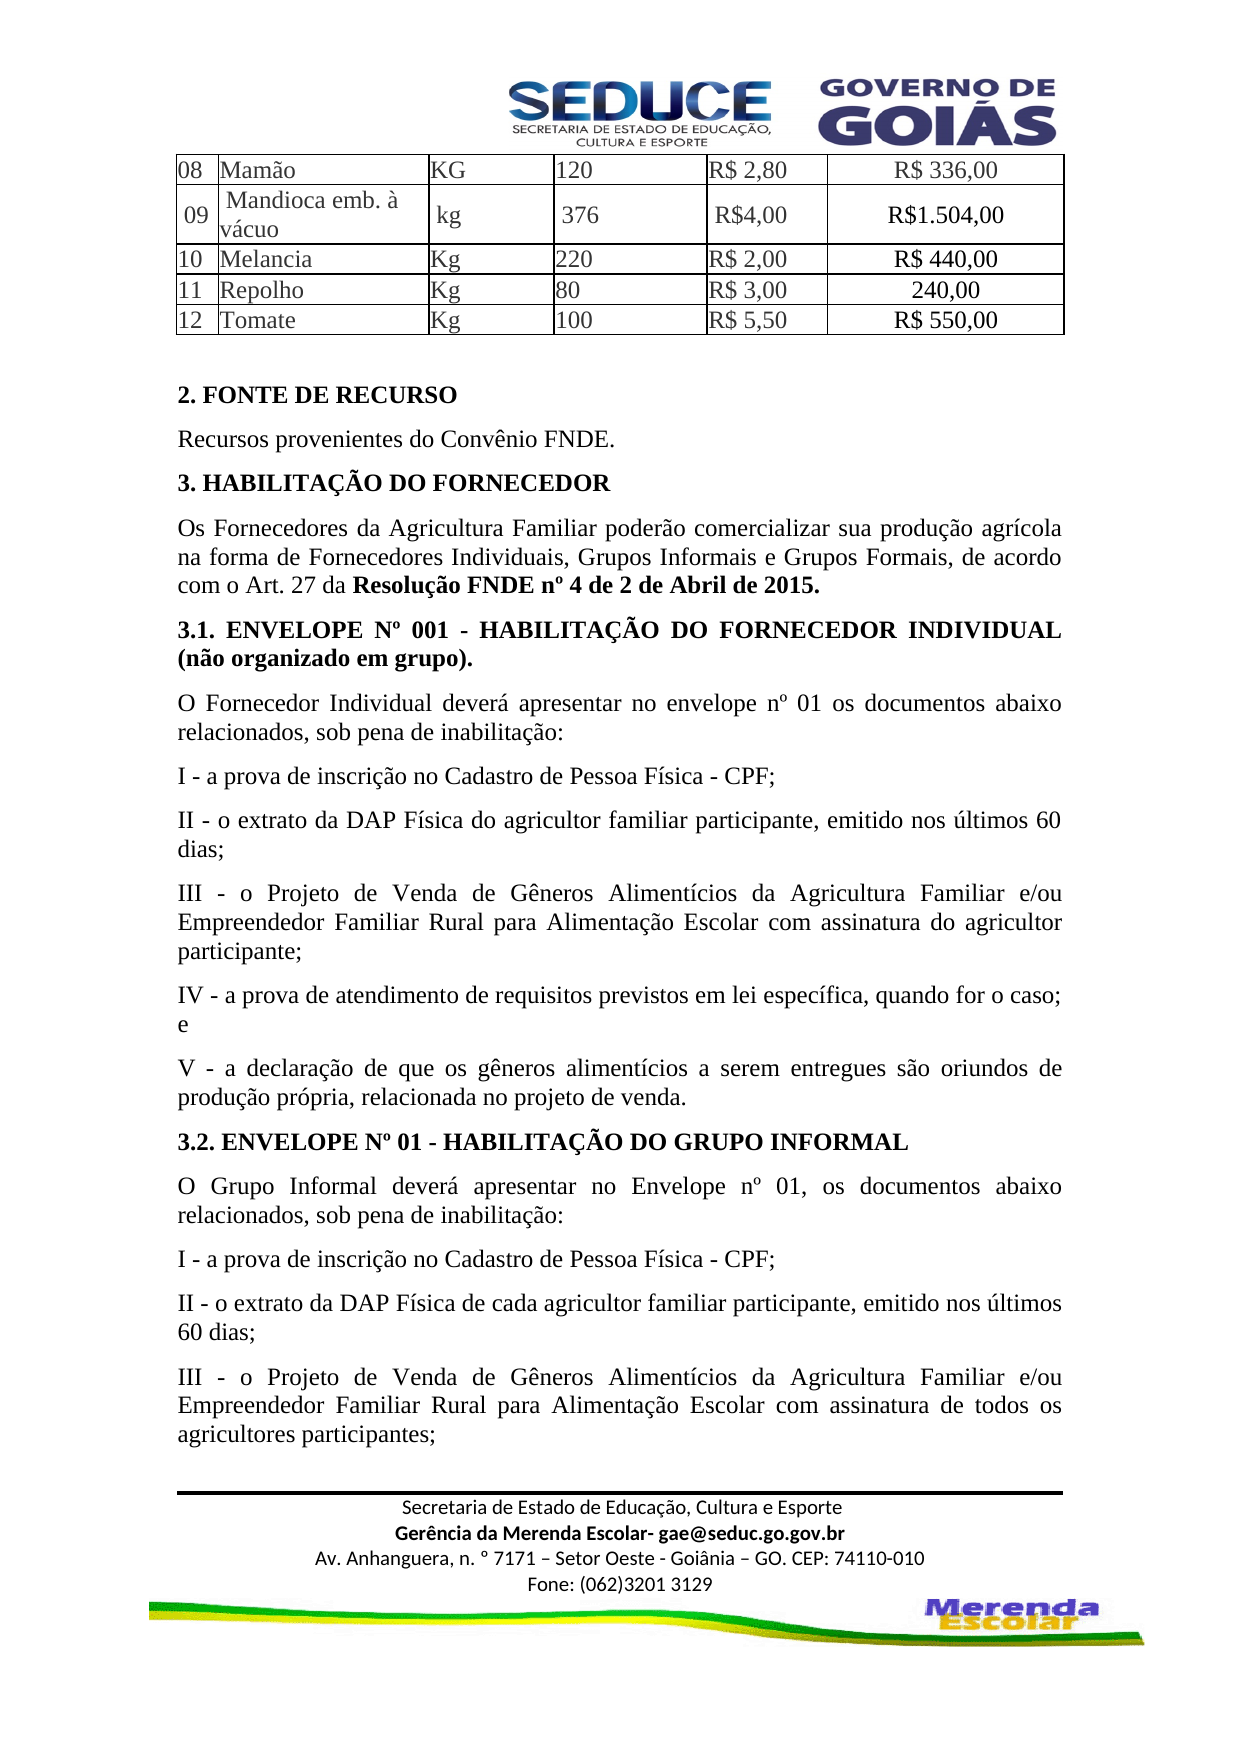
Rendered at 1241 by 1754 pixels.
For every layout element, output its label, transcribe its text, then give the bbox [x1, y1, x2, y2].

table_cell R$ 3,00 [708, 275, 827, 303]
table_cell 12 [177, 305, 218, 334]
text 2. FONTE DE RECURSO [177, 380, 1063, 408]
table_cell R$ 550,00 [828, 305, 1063, 334]
table_cell Mandioca emb. à vácuo [219, 185, 428, 243]
text III - o Projeto de Venda de Gêneros Alimentícios da Agricultura Familiar e/ou Empreendedor Familiar Rural para Alimentação Escolar com assinatura do agricultor participante; [177, 878, 1063, 965]
table_cell R$ 5,50 [708, 305, 827, 334]
text 3.1. ENVELOPE Nº 001 - HABILITAÇÃO DO FORNECEDOR INDIVIDUAL (não organizado em grupo). [177, 615, 1063, 672]
text II - o extrato da DAP Física de cada agricultor familiar participante, emitido nos últimos 60 dias; [177, 1288, 1063, 1346]
table_cell 100 [555, 305, 706, 334]
table_cell 08 [177, 155, 218, 184]
table_cell 11 [177, 275, 218, 303]
text 3.2. ENVELOPE Nº 01 - HABILITAÇÃO DO GRUPO INFORMAL [177, 1127, 1063, 1155]
table_cell 376 [555, 185, 706, 243]
picture [508, 73, 1064, 154]
table_cell 80 [555, 275, 706, 303]
text I - a prova de inscrição no Cadastro de Pessoa Física - CPF; [177, 1244, 1063, 1273]
table_cell R$1.504,00 [828, 185, 1063, 243]
table_cell KG [430, 155, 553, 184]
text II - o extrato da DAP Física do agricultor familiar participante, emitido nos últimos 60 dias; [177, 805, 1063, 863]
table_cell R$ 336,00 [828, 155, 1063, 184]
text O Grupo Informal deverá apresentar no Envelope nº 01, os documentos abaixo relacionados, sob pena de inabilitação: [177, 1171, 1063, 1228]
table_cell Kg [430, 305, 553, 334]
table_cell 120 [555, 155, 706, 184]
table_cell R$4,00 [708, 185, 827, 243]
text O Fornecedor Individual deverá apresentar no envelope nº 01 os documentos abaixo relacionados, sob pena de inabilitação: [177, 688, 1063, 745]
text Os Fornecedores da Agricultura Familiar poderão comercializar sua produção agrícola na forma de Fornecedores Individuais, Grupos Informais e Grupos Formais, de acordo com o Art. 27 da Resolução FNDE nº 4 de 2 de Abril de 2015. [177, 513, 1063, 599]
table_cell Kg [430, 245, 553, 273]
table_cell 10 [177, 245, 218, 273]
table_cell Melancia [219, 245, 428, 273]
table_cell R$ 2,80 [708, 155, 827, 184]
text V - a declaração de que os gêneros alimentícios a serem entregues são oriundos de produção própria, relacionada no projeto de venda. [177, 1053, 1063, 1111]
table_cell 240,00 [828, 275, 1063, 303]
table_cell Kg [430, 275, 553, 303]
table_cell 220 [555, 245, 706, 273]
text 3. HABILITAÇÃO DO FORNECEDOR [177, 468, 1063, 497]
text I - a prova de inscrição no Cadastro de Pessoa Física - CPF; [177, 761, 1063, 790]
table_cell kg [430, 185, 553, 243]
table_cell R$ 440,00 [828, 245, 1063, 273]
table_cell 09 [177, 185, 218, 243]
text III - o Projeto de Venda de Gêneros Alimentícios da Agricultura Familiar e/ou Empreendedor Familiar Rural para Alimentação Escolar com assinatura de todos os agricultores participantes; [177, 1362, 1063, 1448]
table_cell R$ 2,00 [708, 245, 827, 273]
table_cell Tomate [219, 305, 428, 334]
text Recursos provenientes do Convênio FNDE. [177, 424, 1063, 453]
table_cell Repolho [219, 275, 428, 303]
table_cell Mamão [219, 155, 428, 184]
text IV - a prova de atendimento de requisitos previstos em lei específica, quando for o caso; e [177, 980, 1063, 1038]
